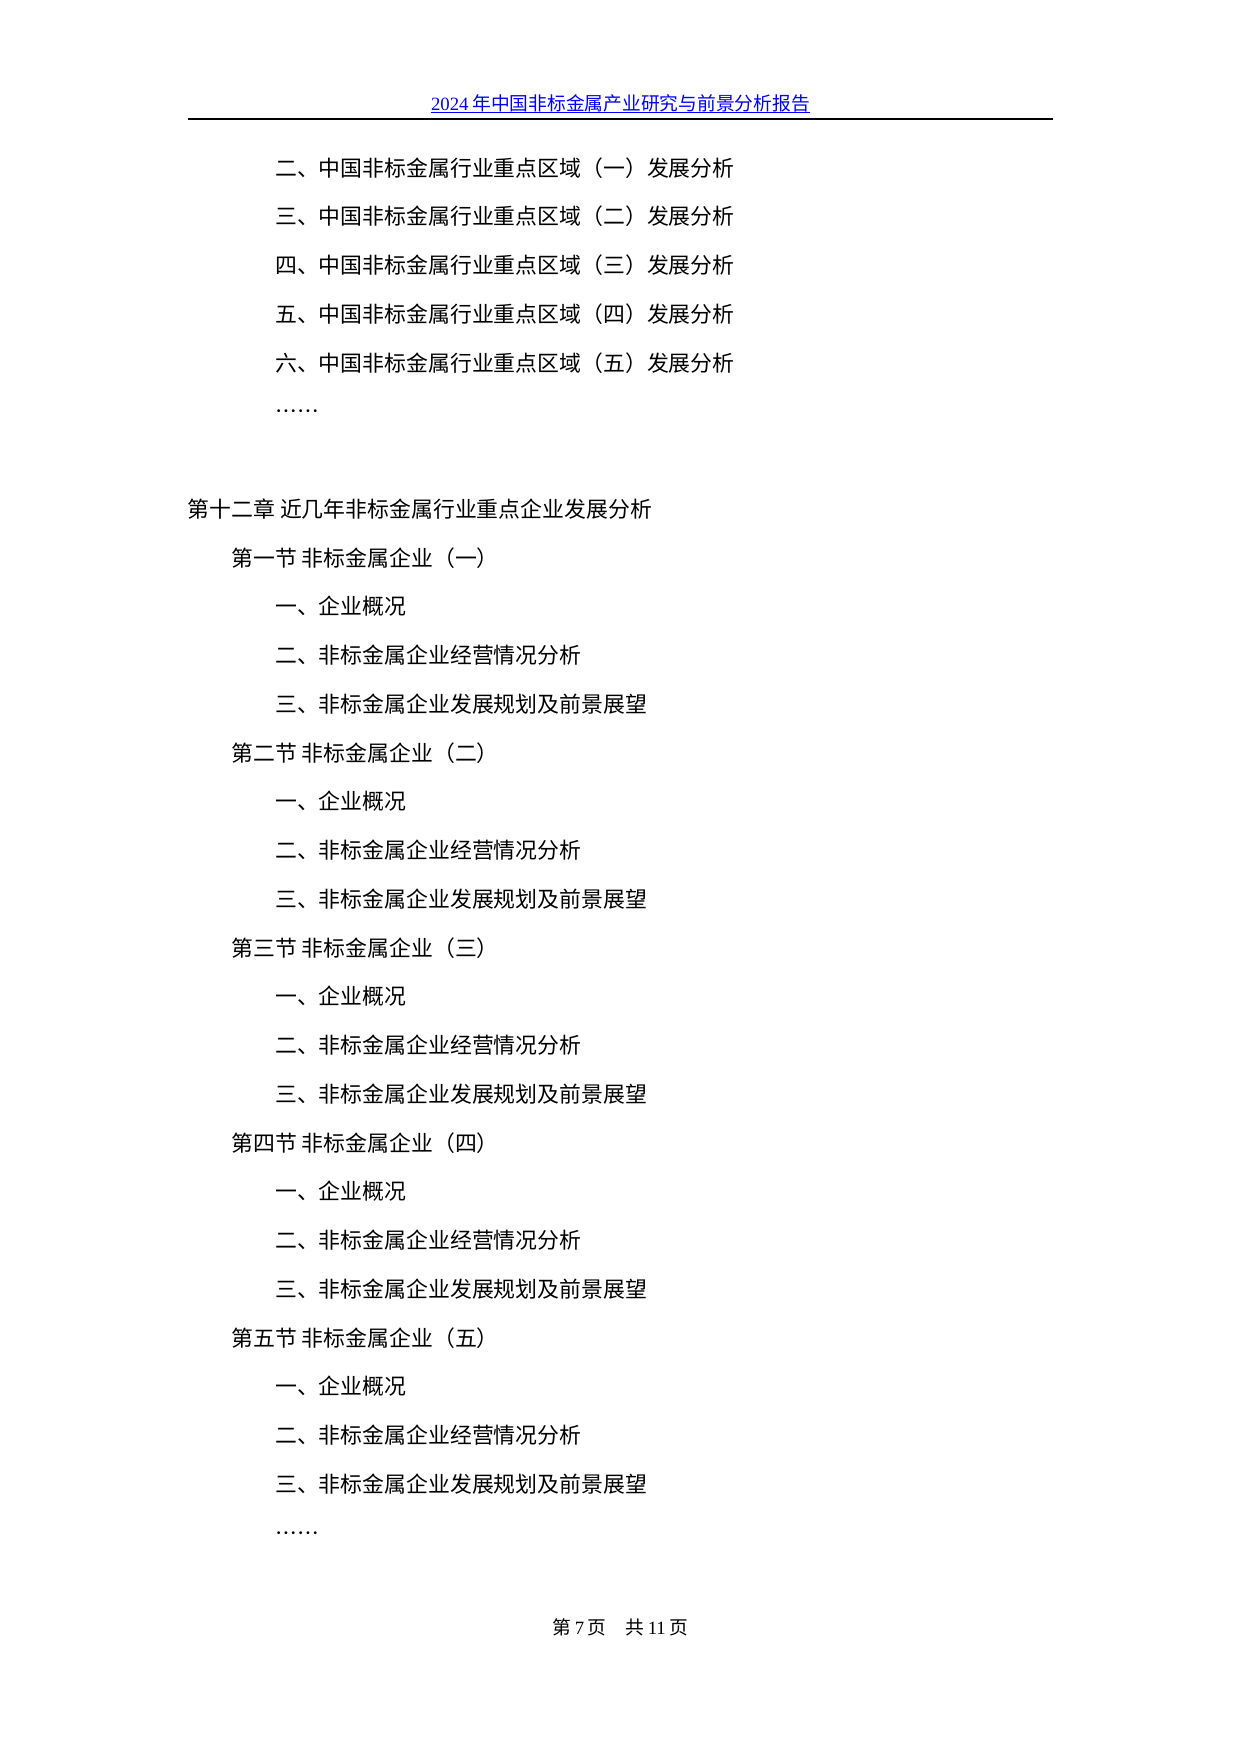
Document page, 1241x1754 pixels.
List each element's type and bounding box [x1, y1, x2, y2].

text [187, 150, 1053, 1548]
